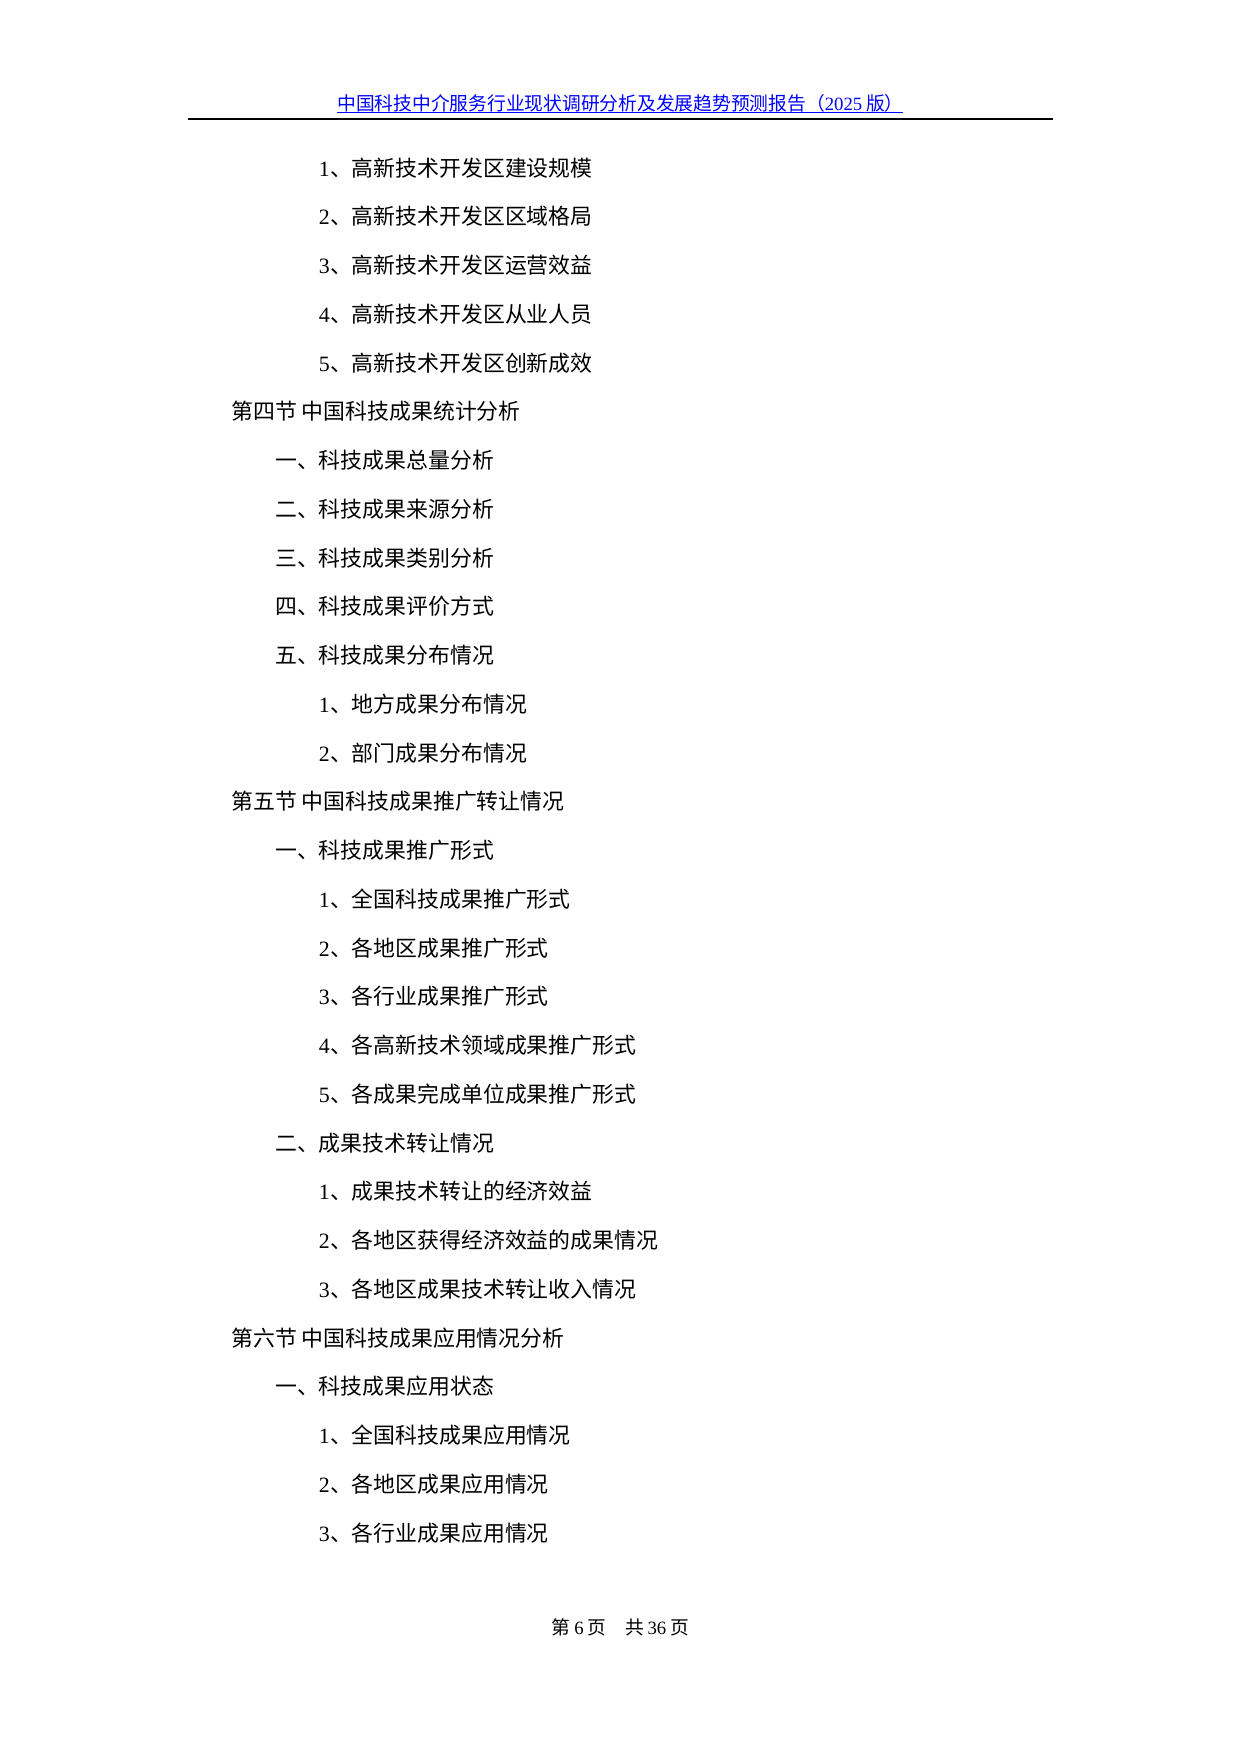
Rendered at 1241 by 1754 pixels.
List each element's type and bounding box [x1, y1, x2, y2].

text [187, 150, 1053, 1548]
